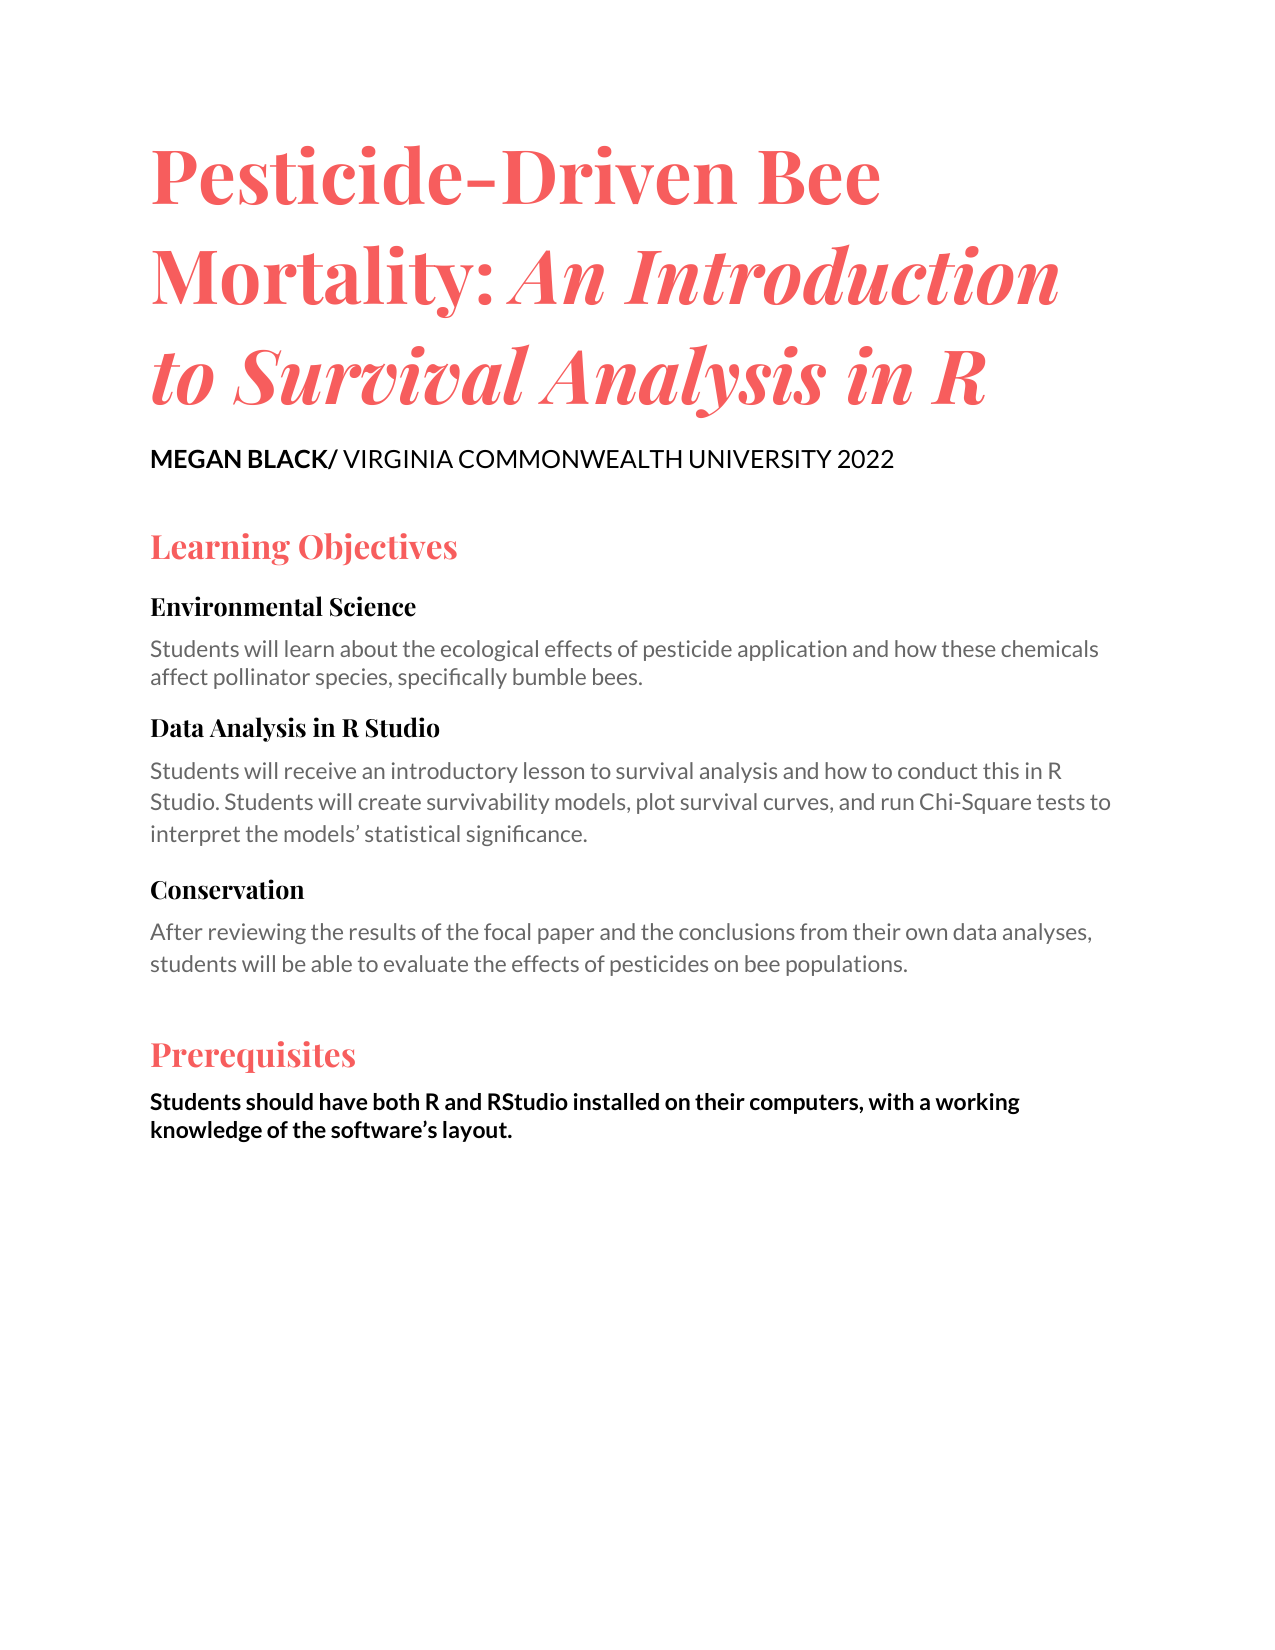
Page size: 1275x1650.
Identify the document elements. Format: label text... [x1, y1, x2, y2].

text Students will receive an introductory lesson to survival analysis and how to conduct this in R Studio. Students will create survivability models, plot survival curves, and run Chi-Square tests to interpret the models’ statistical significance. [150, 757, 1125, 847]
subtitle Data Analysis in R Studio [150, 711, 1128, 744]
subtitle Prerequisites [150, 1031, 1128, 1076]
text After reviewing the results of the focal paper and the conclusions from their own data analyses, students will be able to evaluate the effects of pesticides on bee populations. [150, 918, 1125, 977]
subtitle Learning Objectives [150, 524, 1128, 568]
title Pesticide-Driven Bee Mortality: An Introduction to Survival Analysis in R [150, 123, 1128, 423]
text Students will learn about the ecological effects of pesticide application and how these chemicals affect pollinator species, specifically bumble bees. [150, 635, 1128, 690]
subtitle Conservation [150, 872, 1128, 905]
text Students should have both R and RStudio installed on their computers, with a working knowledge of the software’s layout. [150, 1088, 1125, 1143]
subtitle Environmental Science [150, 589, 1128, 622]
subtitle MEGAN BLACK/ VIRGINIA COMMONWEALTH UNIVERSITY 2022 [150, 444, 1128, 474]
